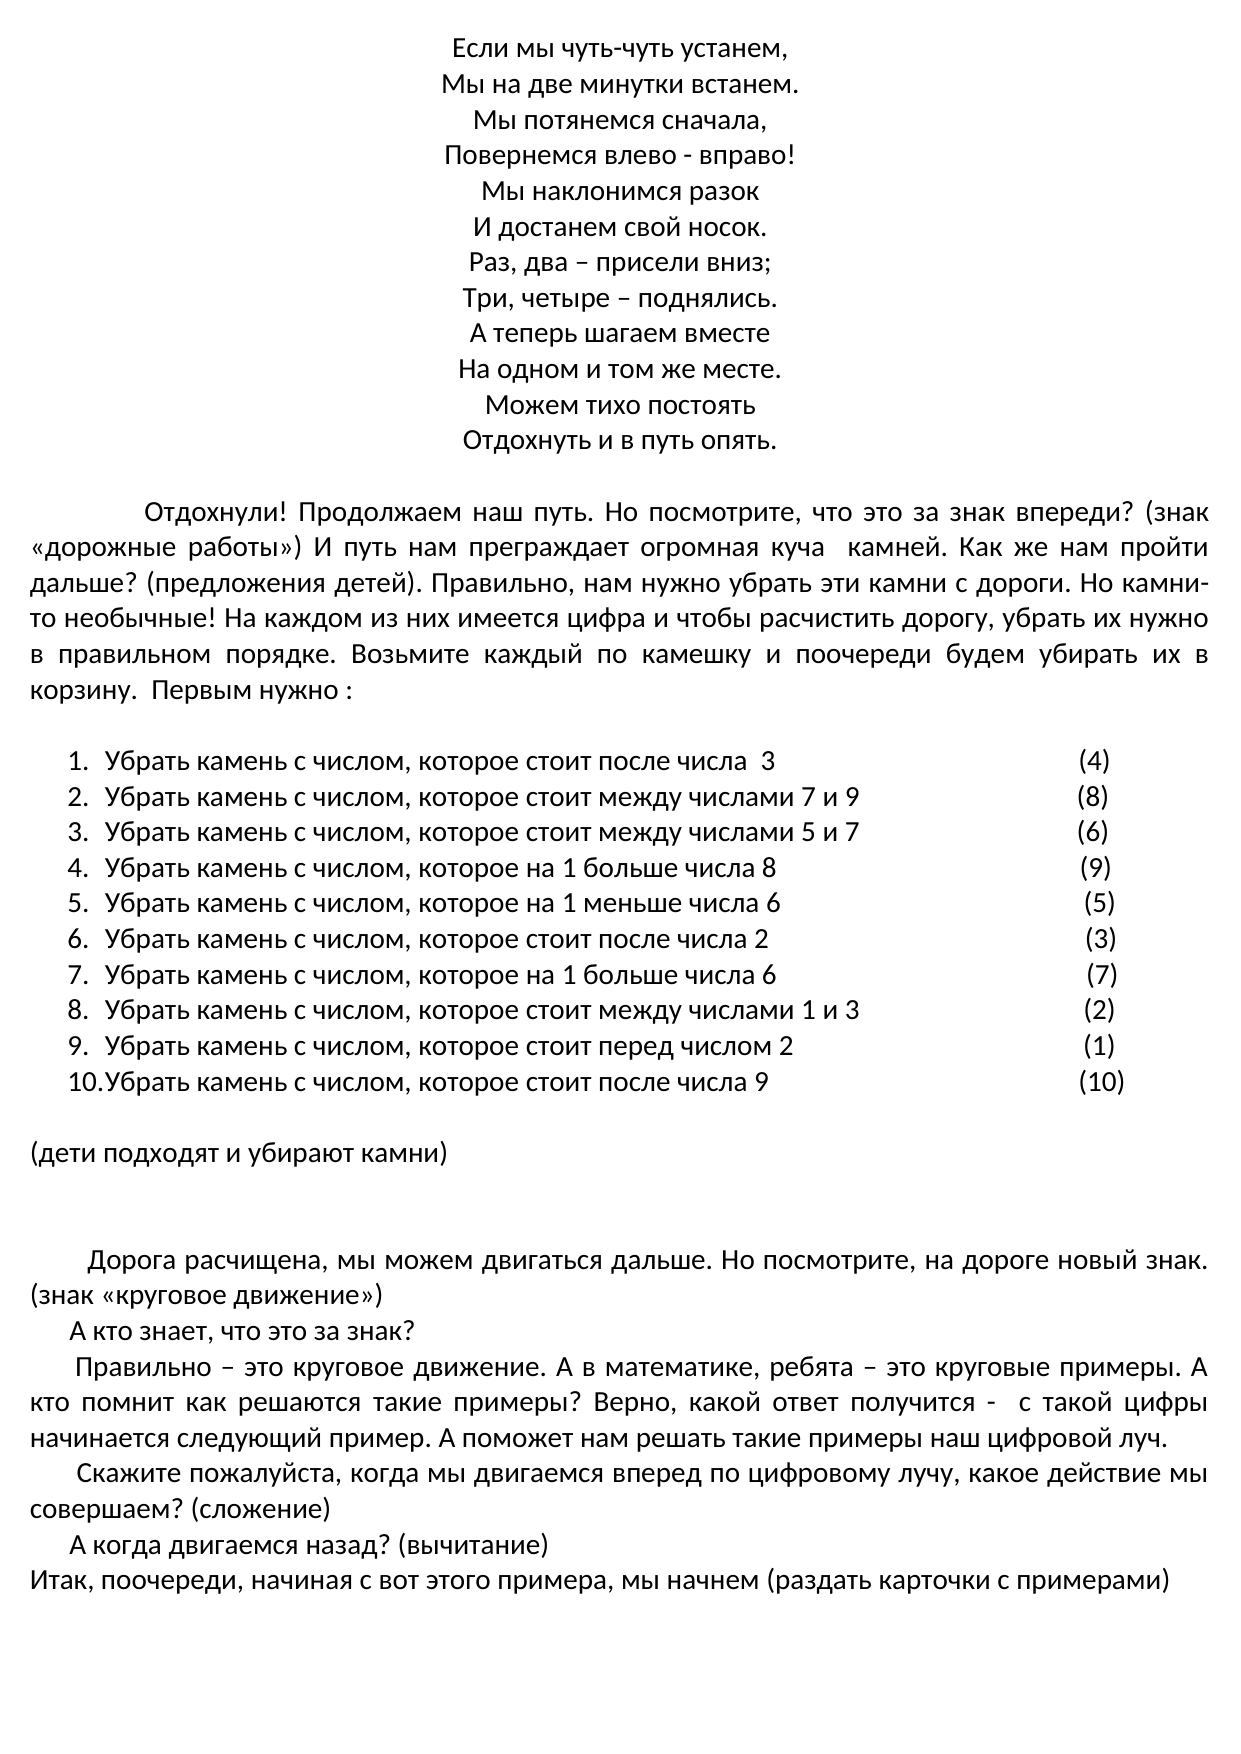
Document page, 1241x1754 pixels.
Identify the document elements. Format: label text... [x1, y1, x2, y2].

text Повернемся влево - вправо! [29, 136, 1211, 172]
text А теперь шагаем вместе [29, 314, 1211, 350]
text Если мы чуть-чуть устанем, [29, 29, 1211, 65]
list Убрать камень с числом, которое на 1 больше числа 8 (9) [67, 849, 1211, 884]
text Отдохнуть и в путь опять. [29, 421, 1211, 457]
text (дети подходят и убирают камни) [29, 1134, 1211, 1169]
text А кто знает, что это за знак? [29, 1312, 1211, 1348]
list Убрать камень с числом, которое стоит между числами 5 и 7 (6) [67, 813, 1211, 849]
text Можем тихо постоять [29, 386, 1211, 421]
text А когда двигаемся назад? (вычитание) [29, 1526, 1211, 1561]
text Три, четыре – поднялись. [29, 279, 1211, 314]
text Мы наклонимся разок [29, 172, 1211, 208]
list Убрать камень с числом, которое стоит после числа 3 (4) [67, 742, 1211, 778]
text Итак, поочереди, начиная с вот этого примера, мы начнем (раздать карточки с примерами) [29, 1561, 1211, 1597]
text Мы потянемся сначала, [29, 101, 1211, 136]
text На одном и том же месте. [29, 350, 1211, 386]
list Убрать камень с числом, которое на 1 больше числа 6 (7) [67, 956, 1211, 991]
text Отдохнули! Продолжаем наш путь. Но посмотрите, что это за знак впереди? (знак «дорожные работы») И путь нам преграждает огромная куча камней. Как же нам пройти дальше? (предложения детей). Правильно, нам нужно убрать эти камни с дороги. Но камни-то необычные! На каждом из них имеется цифра и чтобы расчистить дорогу, убрать их нужно в правильном порядке. Возьмите каждый по камешку и поочереди будем убирать их в корзину. Первым нужно : [29, 493, 1211, 706]
text Правильно – это круговое движение. А в математике, ребята – это круговые примеры. А кто помнит как решаются такие примеры? Верно, какой ответ получится - с такой цифры начинается следующий пример. А поможет нам решать такие примеры наш цифровой луч. [29, 1348, 1211, 1454]
list Убрать камень с числом, которое стоит после числа 9 (10) [67, 1063, 1211, 1098]
list Убрать камень с числом, которое стоит после числа 2 (3) [67, 920, 1211, 956]
text И достанем свой носок. [29, 208, 1211, 243]
list Убрать камень с числом, которое на 1 меньше числа 6 (5) [67, 884, 1211, 920]
list Убрать камень с числом, которое стоит между числами 7 и 9 (8) [67, 778, 1211, 813]
text Мы на две минутки встанем. [29, 65, 1211, 101]
text Раз, два – присели вниз; [29, 243, 1211, 279]
text Дорога расчищена, мы можем двигаться дальше. Но посмотрите, на дороге новый знак. (знак «круговое движение») [29, 1241, 1211, 1312]
list Убрать камень с числом, которое стоит между числами 1 и 3 (2) [67, 991, 1211, 1027]
text Скажите пожалуйста, когда мы двигаемся вперед по цифровому лучу, какое действие мы совершаем? (сложение) [29, 1454, 1211, 1526]
list Убрать камень с числом, которое стоит перед числом 2 (1) [67, 1027, 1211, 1063]
